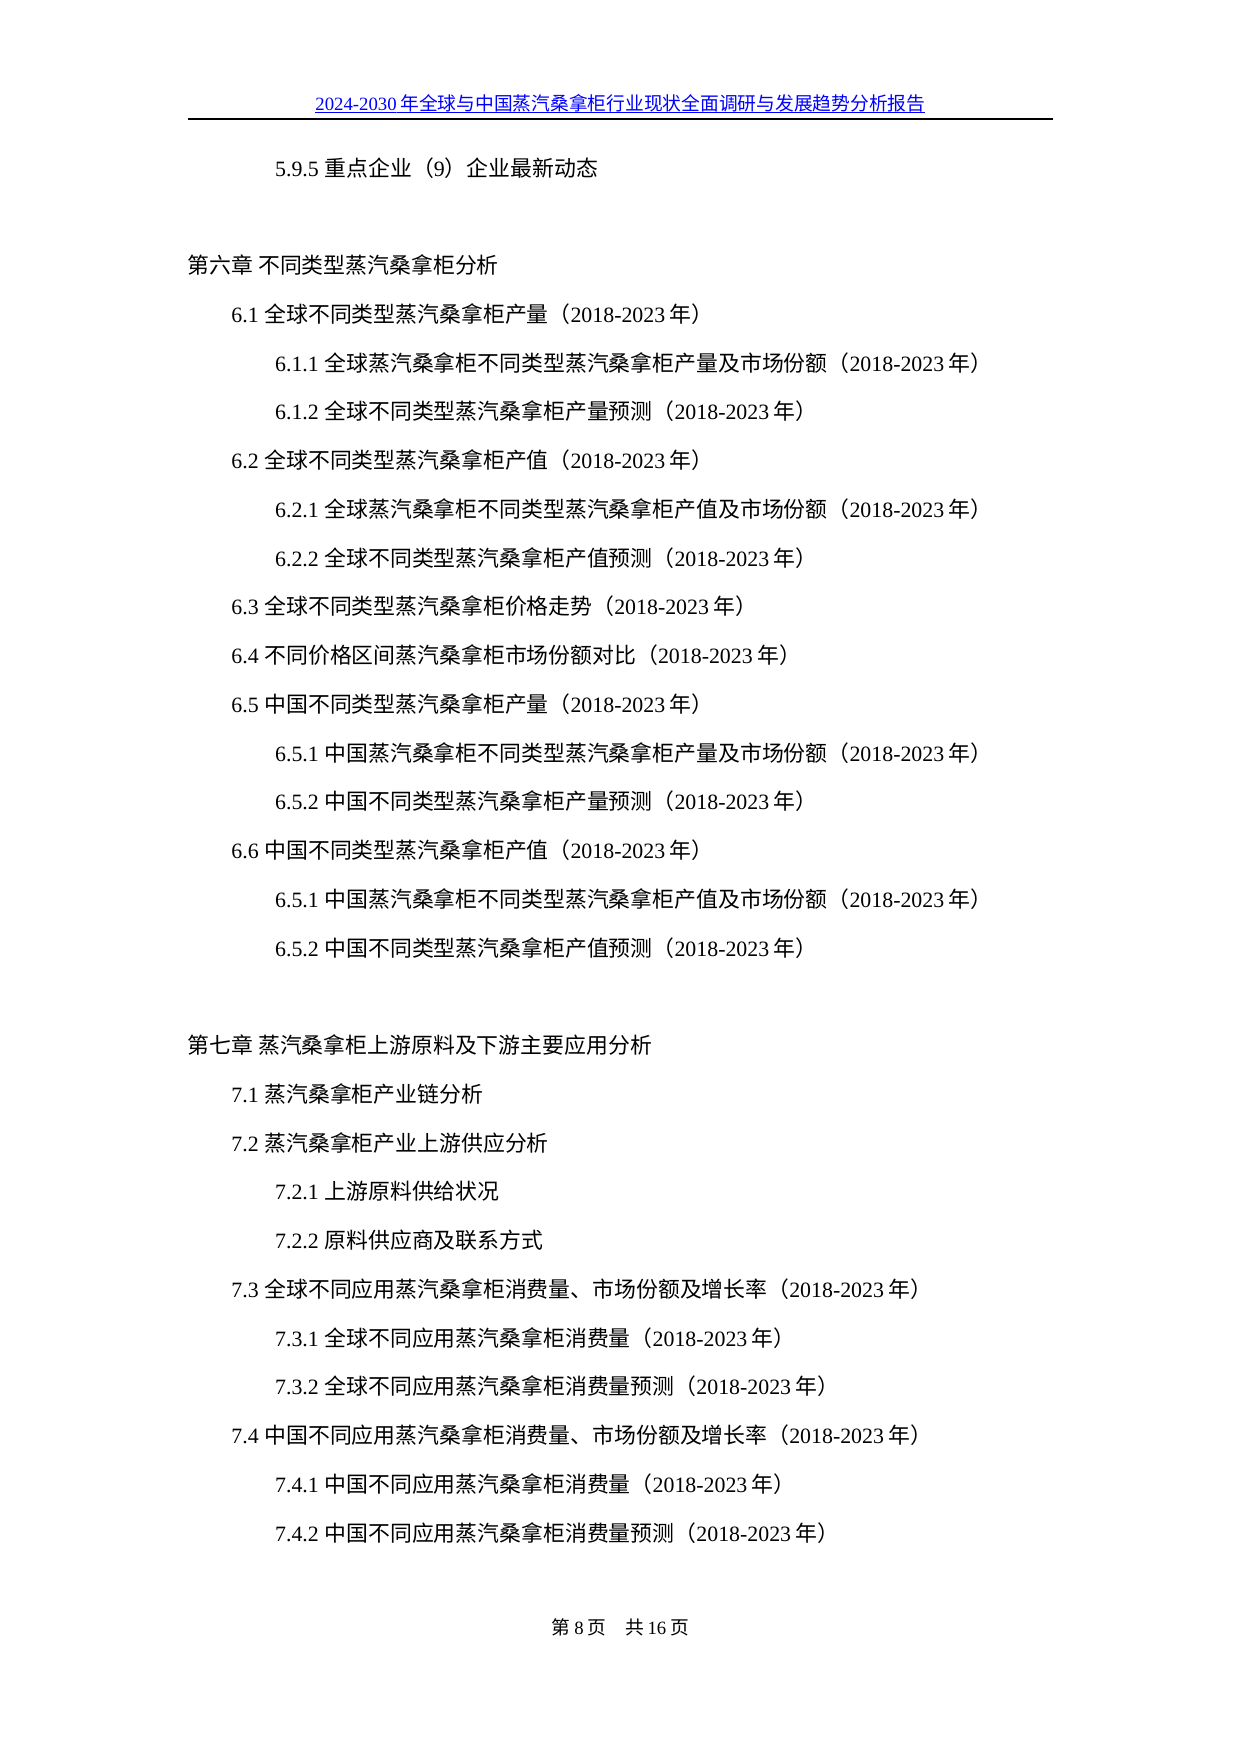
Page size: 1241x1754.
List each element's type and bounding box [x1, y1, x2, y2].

text [187, 150, 1053, 1548]
